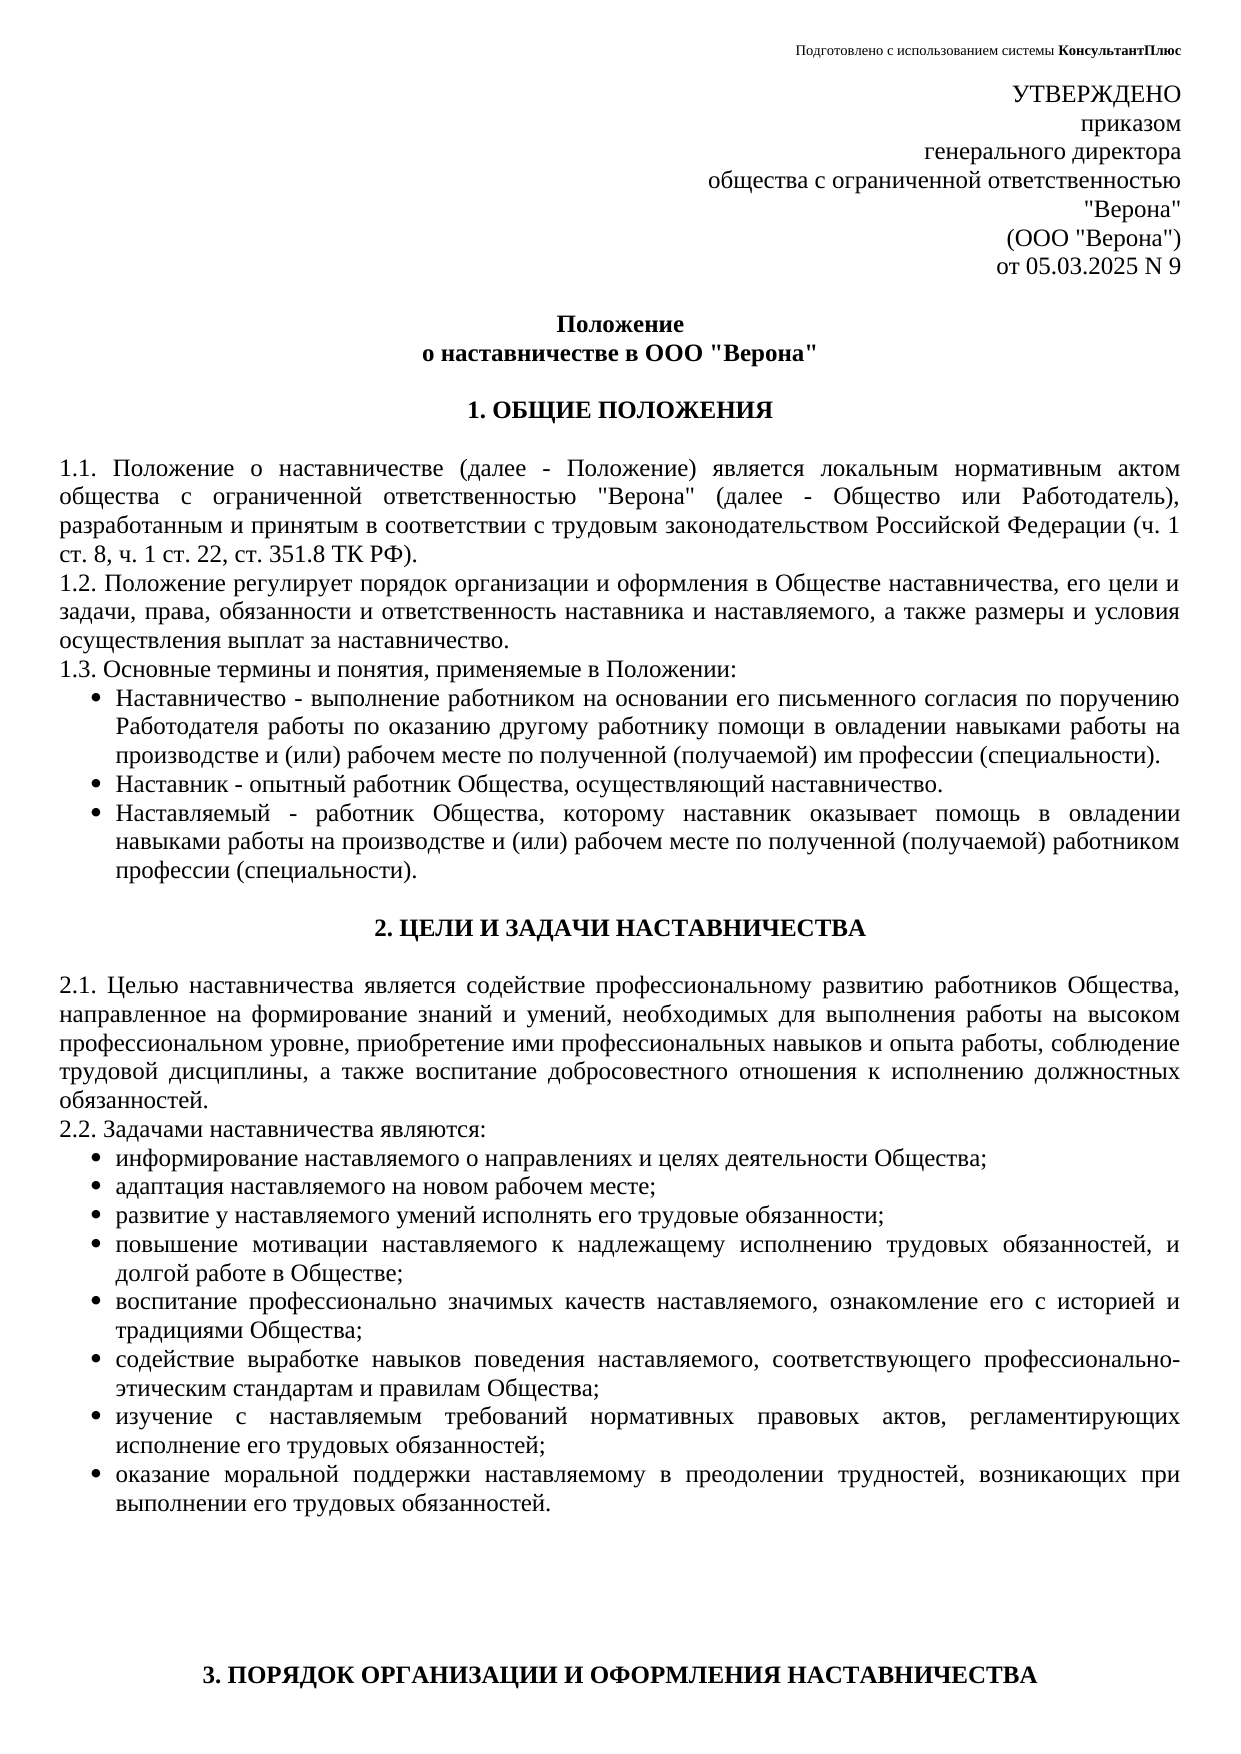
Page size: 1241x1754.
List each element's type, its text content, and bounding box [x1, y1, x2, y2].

text генерального директора [59, 136, 1181, 165]
list Наставник - опытный работник Общества, осуществляющий наставничество. [92, 769, 1181, 798]
text 1.2. Положение регулирует порядок организации и оформления в Обществе наставничества, его цели и задачи, права, обязанности и ответственность наставника и наставляемого, а также размеры и условия осуществления выплат за наставничество. [59, 568, 1181, 654]
text 3. ПОРЯДОК ОРГАНИЗАЦИИ И ОФОРМЛЕНИЯ НАСТАВНИЧЕСТВА [59, 1660, 1181, 1689]
text приказом [59, 108, 1181, 136]
text 1. ОБЩИЕ ПОЛОЖЕНИЯ [59, 395, 1181, 424]
list содействие выработке навыков поведения наставляемого, соответствующего профессионально-этическим стандартам и правилам Общества; [92, 1344, 1181, 1401]
list изучение с наставляемым требований нормативных правовых актов, регламентирующих исполнение его трудовых обязанностей; [92, 1401, 1181, 1459]
text Положение [59, 309, 1181, 338]
list Наставляемый - работник Общества, которому наставник оказывает помощь в овладении навыками работы на производстве и (или) рабочем месте по полученной (получаемой) работником профессии (специальности). [92, 798, 1181, 884]
text 2. ЦЕЛИ И ЗАДАЧИ НАСТАВНИЧЕСТВА [59, 913, 1181, 941]
text 2.1. Целью наставничества является содействие профессиональному развитию работников Общества, направленное на формирование знаний и умений, необходимых для выполнения работы на высоком профессиональном уровне, приобретение ими профессиональных навыков и опыта работы, соблюдение трудовой дисциплины, а также воспитание добросовестного отношения к исполнению должностных обязанностей. [59, 970, 1181, 1114]
text (ООО "Верона") [59, 223, 1181, 251]
text 1.3. Основные термины и понятия, применяемые в Положении: [59, 654, 1181, 683]
list повышение мотивации наставляемого к надлежащему исполнению трудовых обязанностей, и долгой работе в Обществе; [92, 1229, 1181, 1286]
text общества с ограниченной ответственностью [59, 165, 1181, 194]
text от 05.03.2025 N 9 [59, 251, 1181, 280]
text "Верона" [59, 194, 1181, 223]
text 2.2. Задачами наставничества являются: [59, 1114, 1181, 1143]
text УТВЕРЖДЕНО [59, 79, 1181, 108]
list воспитание профессионально значимых качеств наставляемого, ознакомление его с историей и традициями Общества; [92, 1286, 1181, 1344]
list развитие у наставляемого умений исполнять его трудовые обязанности; [92, 1200, 1181, 1229]
text о наставничестве в ООО "Верона" [59, 338, 1181, 366]
list оказание моральной поддержки наставляемому в преодолении трудностей, возникающих при выполнении его трудовых обязанностей. [92, 1459, 1181, 1516]
list информирование наставляемого о направлениях и целях деятельности Общества; [92, 1143, 1181, 1171]
list Наставничество - выполнение работником на основании его письменного согласия по поручению Работодателя работы по оказанию другому работнику помощи в овладении навыками работы на производстве и (или) рабочем месте по полученной (получаемой) им профессии (специальности). [92, 683, 1181, 769]
text 1.1. Положение о наставничестве (далее - Положение) является локальным нормативным актом общества с ограниченной ответственностью "Верона" (далее - Общество или Работодатель), разработанным и принятым в соответствии с трудовым законодательством Российской Федерации (ч. 1 ст. 8, ч. 1 ст. 22, ст. 351.8 ТК РФ). [59, 453, 1181, 568]
list адаптация наставляемого на новом рабочем месте; [92, 1171, 1181, 1200]
